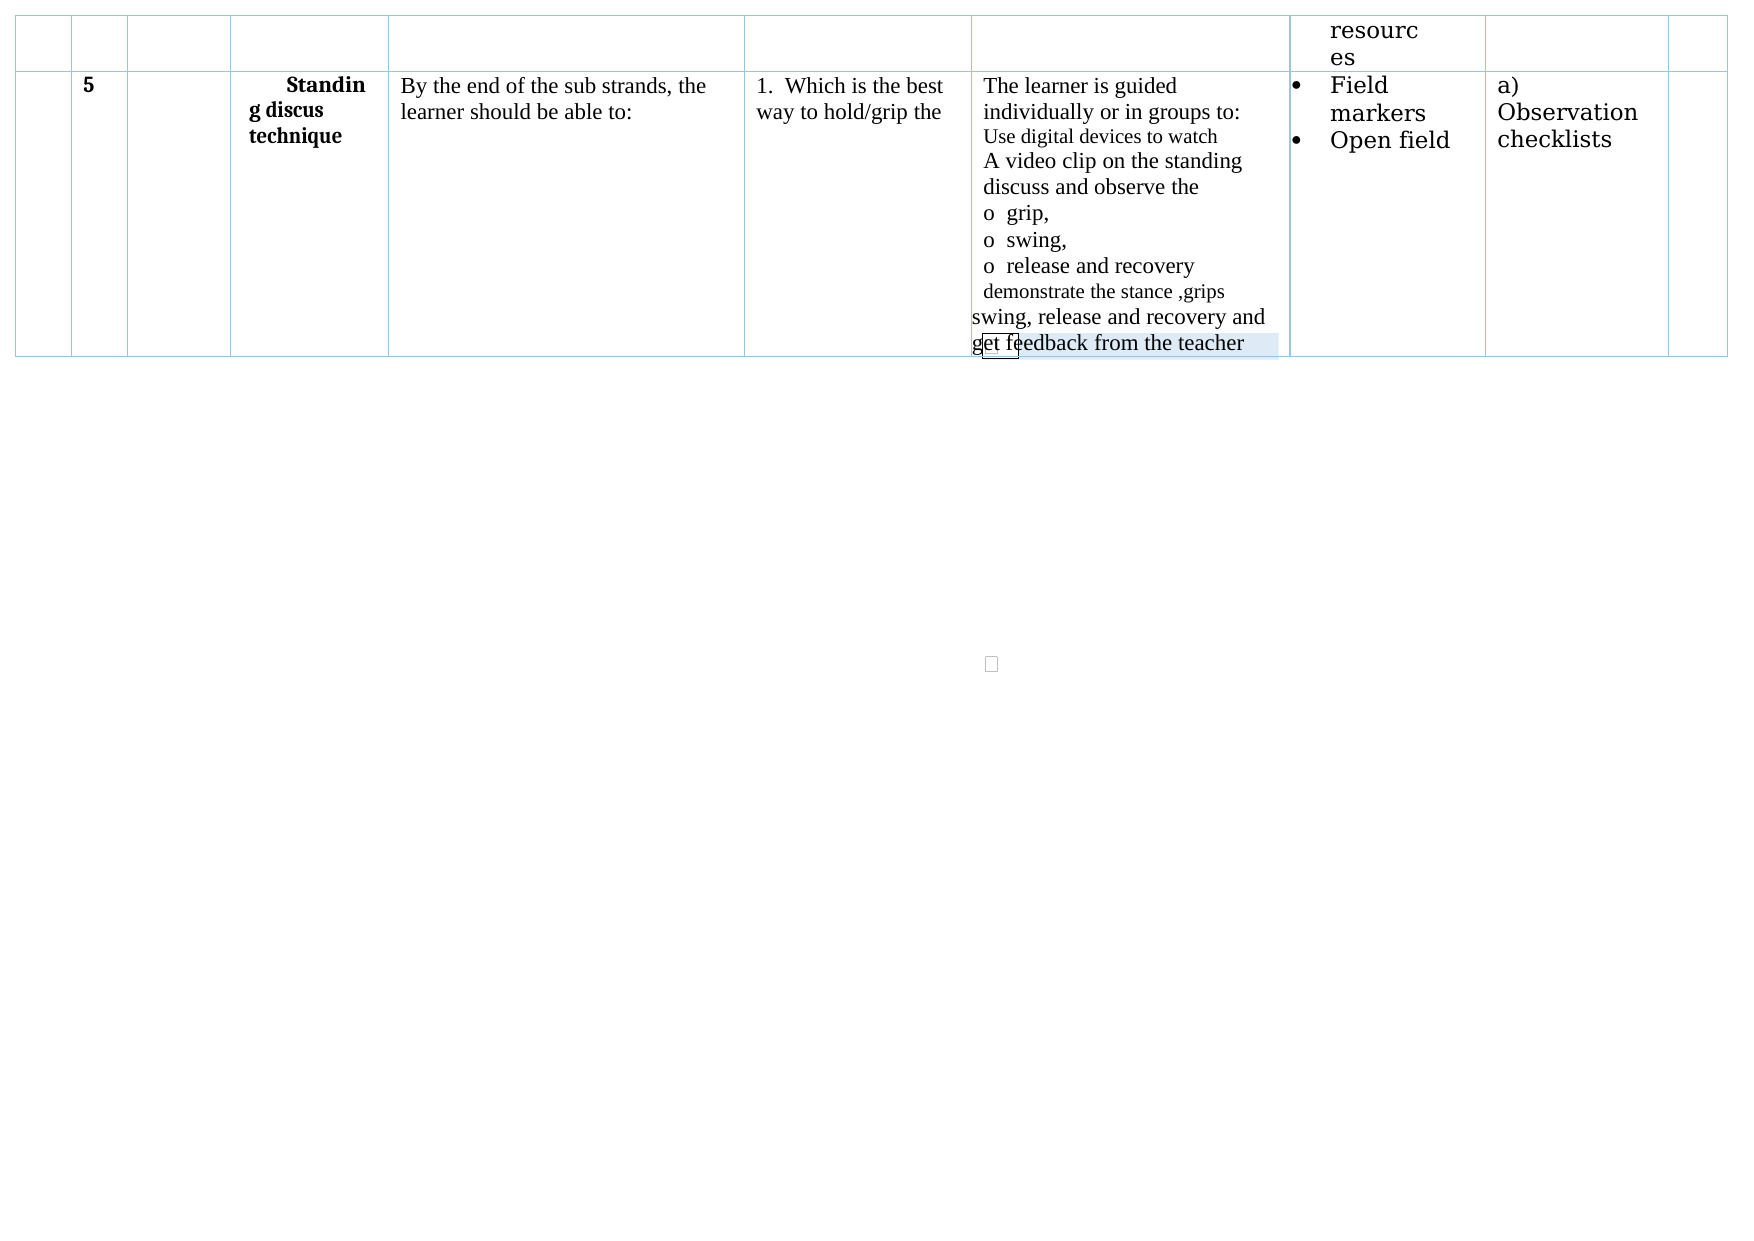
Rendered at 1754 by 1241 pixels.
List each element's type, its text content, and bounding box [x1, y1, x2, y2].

table_cell [1669, 16, 1727, 71]
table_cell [1486, 16, 1668, 71]
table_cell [389, 16, 744, 71]
table_cell [16, 72, 71, 356]
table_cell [231, 72, 388, 356]
table_cell a) Observation checklists [1486, 72, 1668, 356]
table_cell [972, 72, 1289, 356]
table_cell 1. Which is the best way to hold/grip the [745, 72, 971, 356]
table_cell 4 [72, 16, 127, 71]
table_cell [16, 16, 71, 71]
table_cell [128, 72, 230, 356]
table_cell [128, 16, 230, 71]
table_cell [745, 16, 971, 71]
table_cell Field markers Open field [1291, 72, 1485, 356]
table_cell 5 [72, 72, 127, 356]
table_cell By the end of the sub strands, the learner should be able to: [389, 72, 744, 356]
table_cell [972, 16, 1289, 71]
table_cell [1669, 72, 1727, 356]
picture [982, 651, 1019, 677]
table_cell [231, 16, 388, 71]
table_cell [1291, 16, 1485, 71]
